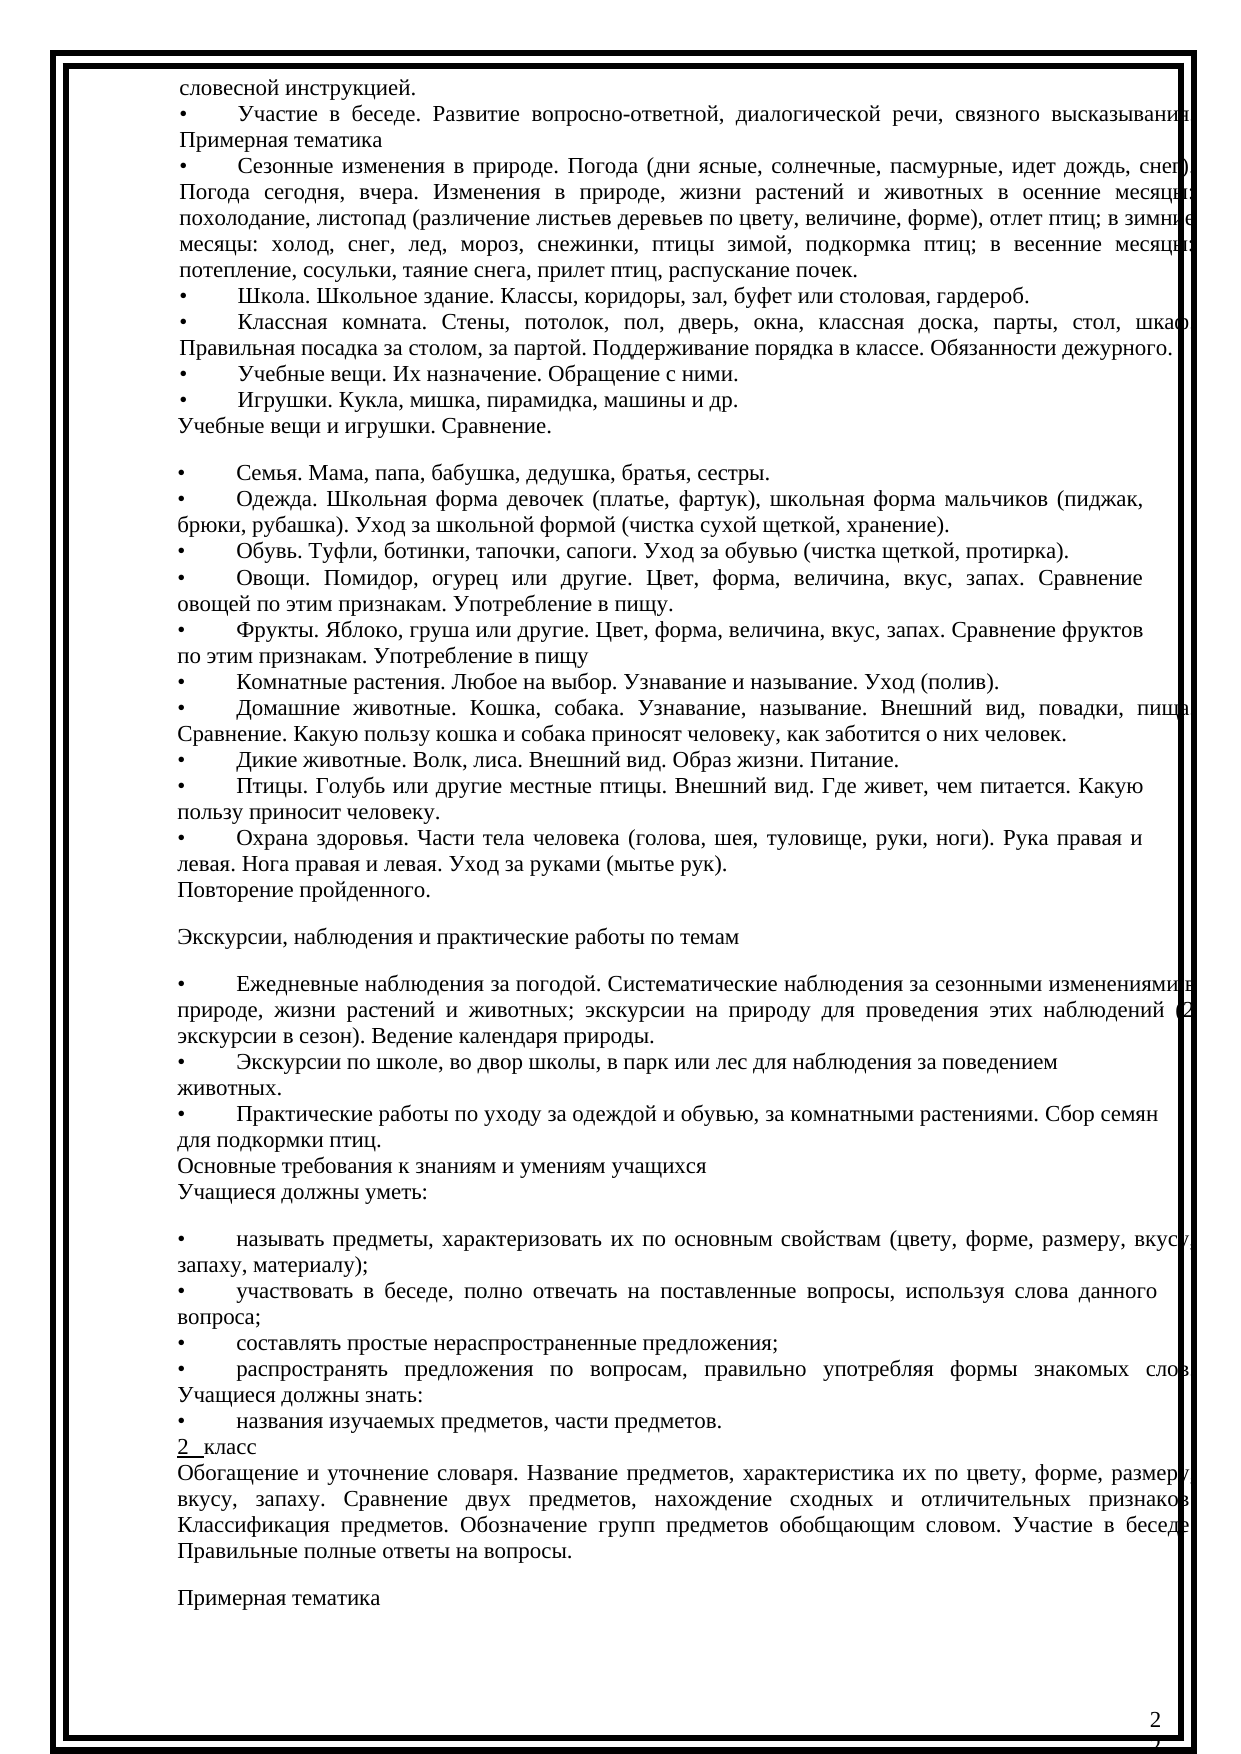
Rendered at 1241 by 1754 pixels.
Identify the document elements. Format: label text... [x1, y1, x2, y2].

list Дикие животные. Волк, лиса. Внешний вид. Образ жизни. Питание. [177, 746, 1178, 772]
list Учебные вещи. Их назначение. Обращение с ними. [179, 361, 1178, 387]
list Семья. Мама, папа, бабушка, дедушка, братья, сестры. [177, 460, 1178, 486]
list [179, 74, 1178, 101]
text Основные требования к знаниям и умениям учащихся Учащиеся должны уметь: [177, 1153, 707, 1205]
list называть предметы, характеризовать их по основным свойствам (цвету, форме, размеру, вкусу, запаху, материалу); [177, 1226, 1178, 1278]
list Одежда. Школьная форма девочек (платье, фартук), школьная форма мальчиков (пиджак, брюки, рубашка). Уход за школьной формой (чистка сухой щеткой, хранение). [177, 486, 1145, 538]
list названия изучаемых предметов, части предметов. [177, 1408, 1178, 1434]
list Овощи. Помидор, огурец или другие. Цвет, форма, величина, вкус, запах. Сравнение овощей по этим признакам. Употребление в пищу. [177, 564, 1145, 616]
list Домашние животные. Кошка, собака. Узнавание, называние. Внешний вид, повадки, пища. Сравнение. Какую пользу кошка и собака приносят человеку, как заботится о них человек. [177, 694, 1178, 746]
list Классная комната. Стены, потолок, пол, дверь, окна, классная доска, парты, стол, шкаф. Правильная посадка за столом, за партой. Поддерживание порядка в классе. Обязанности дежурного. [179, 309, 1178, 361]
list Охрана здоровья. Части тела человека (голова, шея, туловище, руки, ноги). Рука правая и левая. Нога правая и левая. Уход за руками (мытье рук). [177, 824, 1145, 877]
text Учебные вещи и игрушки. Сравнение. [177, 413, 1178, 439]
list составлять простые нераспространенные предложения; [177, 1330, 1178, 1356]
text Экскурсии, наблюдения и практические работы по темам [177, 923, 1178, 949]
text Повторение пройденного. [177, 877, 1178, 903]
list Экскурсии по школе, во двор школы, в парк или лес для наблюдения за поведением животных. [177, 1048, 1059, 1101]
list Комнатные растения. Любое на выбор. Узнавание и называние. Уход (полив). [177, 668, 1178, 694]
list Игрушки. Кукла, мишка, пирамидка, машины и др. [179, 387, 1178, 413]
list Участие в беседе. Развитие вопросно-ответной, диалогической речи, связного высказывания. Примерная тематика [179, 101, 1178, 153]
list Практические работы по уходу за одеждой и обувью, за комнатными растениями. Сбор семян для подкормки птиц. [177, 1101, 1159, 1153]
list Фрукты. Яблоко, груша или другие. Цвет, форма, величина, вкус, запах. Сравнение фруктов по этим признакам. Употребление в пищу [177, 616, 1145, 668]
list класс [177, 1434, 1178, 1460]
list Сезонные изменения в природе. Погода (дни ясные, солнечные, пасмурные, идет дождь, снег). Погода сегодня, вчера. Изменения в природе, жизни растений и животных в осенние месяцы: похолодание, листопад (различение листьев деревьев по цвету, величине, форме), отлет птиц; в зимние месяцы: холод, снег, лед, мороз, снежинки, птицы зимой, подкормка птиц; в весенние месяцы: потепление, сосульки, таяние снега, прилет птиц, распускание почек. [179, 153, 1178, 283]
list Школа. Школьное здание. Классы, коридоры, зал, буфет или столовая, гардероб. [179, 283, 1178, 309]
text Обогащение и уточнение словаря. Название предметов, характеристика их по цвету, форме, размеру, вкусу, запаху. Сравнение двух предметов, нахождение сходных и отличительных признаков. Классификация предметов. Обозначение групп предметов обобщающим словом. Участие в беседе. Правильные полные ответы на вопросы. [177, 1460, 1178, 1564]
list Птицы. Голубь или другие местные птицы. Внешний вид. Где живет, чем питается. Какую пользу приносит человеку. [177, 772, 1145, 824]
list Ежедневные наблюдения за погодой. Систематические наблюдения за сезонными изменениями в природе, жизни растений и животных; экскурсии на природу для проведения этих наблюдений (2 экскурсии в сезон). Ведение календаря природы. [177, 970, 1178, 1048]
list Обувь. Туфли, ботинки, тапочки, сапоги. Уход за обувью (чистка щеткой, протирка). [177, 538, 1178, 564]
text Примерная тематика [177, 1585, 1178, 1611]
list участвовать в беседе, полно отвечать на поставленные вопросы, используя слова данного вопроса; [177, 1278, 1159, 1330]
list распространять предложения по вопросам, правильно употребляя формы знакомых слов. Учащиеся должны знать: [177, 1356, 1178, 1408]
